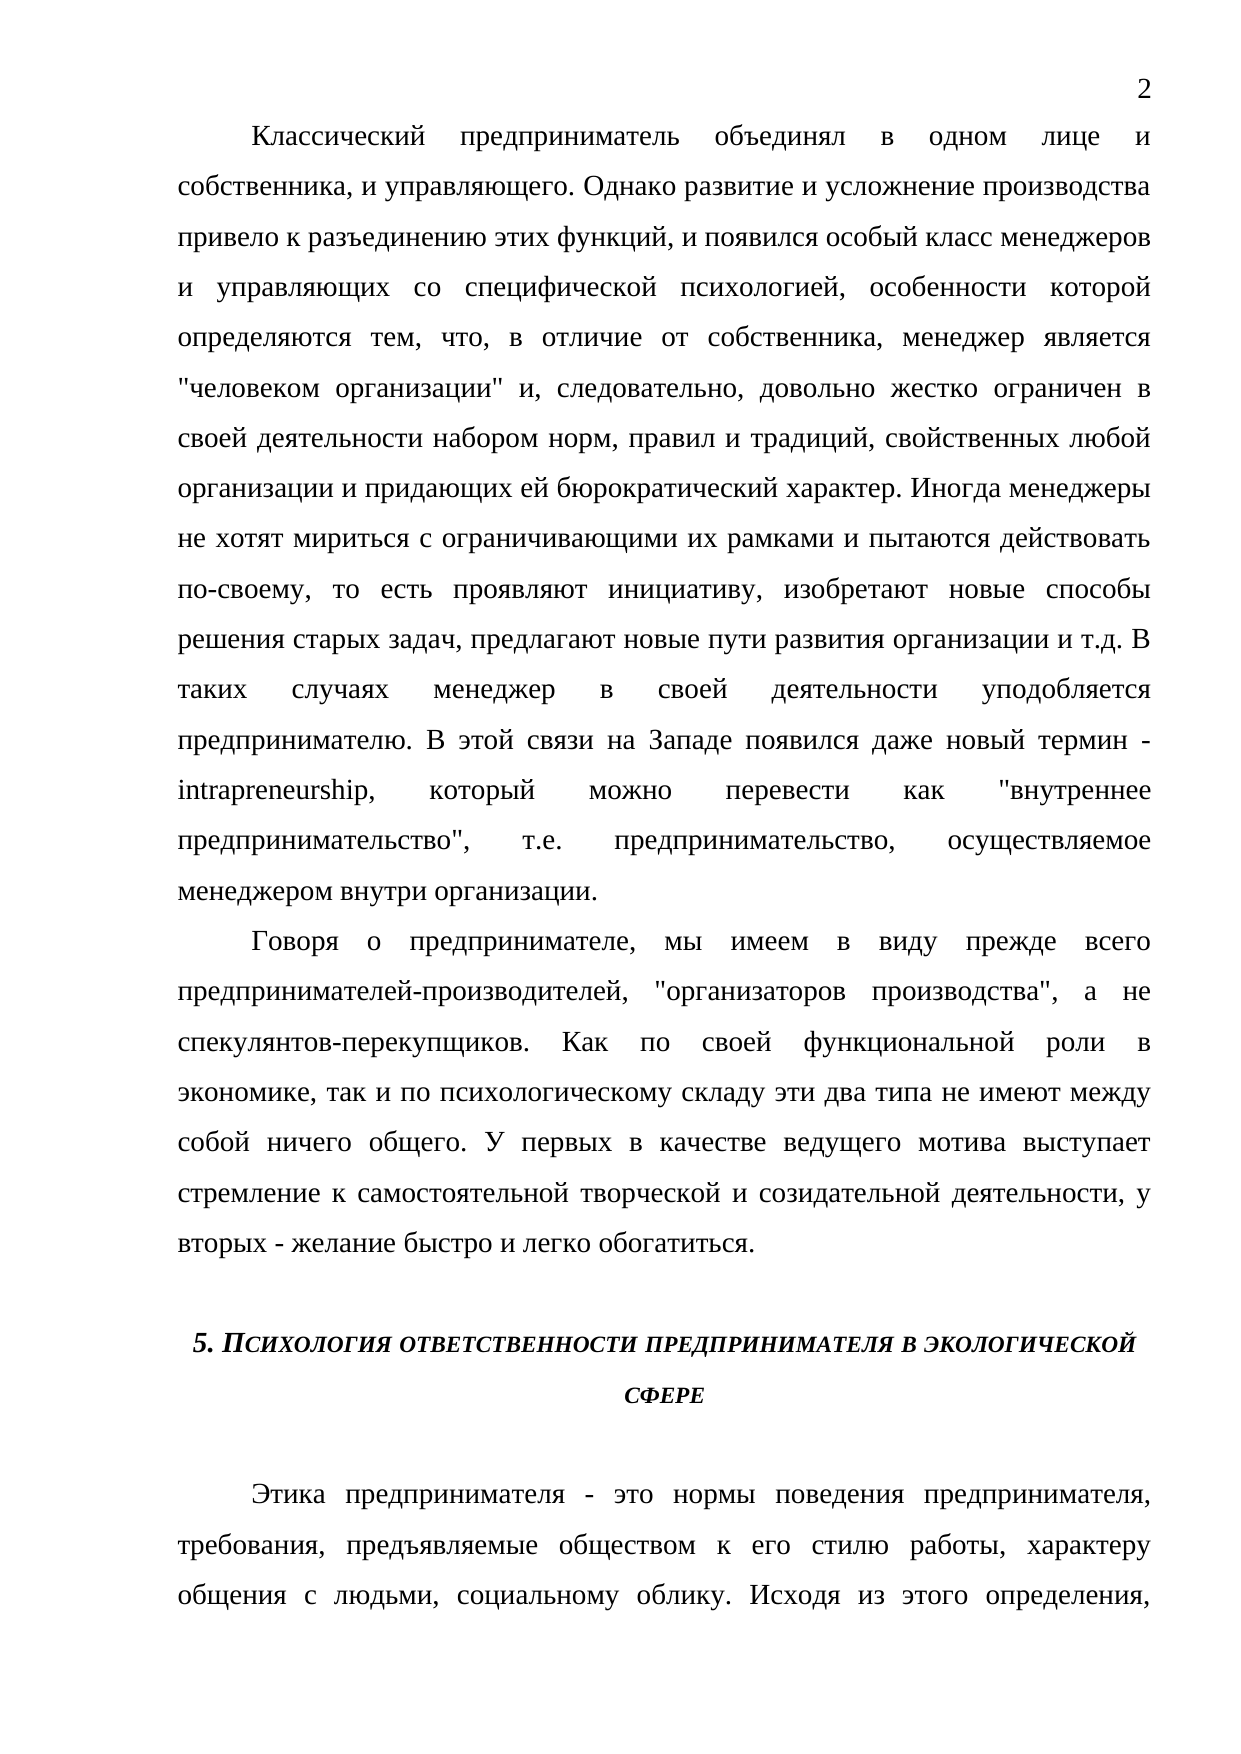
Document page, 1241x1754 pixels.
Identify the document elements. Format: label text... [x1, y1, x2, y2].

text Классический предприниматель объединял в одном лице и собственника, и управляющего. Однако развитие и усложнение производства привело к разъединению этих функций, и появился особый класс менеджеров и управляющих со специфической психологией, особенности которой определяются тем, что, в отличие от собственника, менеджер является "человеком организации" и, следовательно, довольно жестко ограничен в своей деятельности набором норм, правил и традиций, свойственных любой организации и придающих ей бюрократический характер. Иногда менеджеры не хотят мириться с ограничивающими их рамками и пытаются действовать по-своему, то есть проявляют инициативу, изобретают новые способы решения старых задач, предлагают новые пути развития организации и т.д. В таких случаях менеджер в своей деятельности уподобляется предпринимателю. В этой связи на Западе появился даже новый термин - intrapreneurship, который можно перевести как "внутреннее предпринимательство", т.е. предпринимательство, осуществляемое менеджером внутри организации. [177, 118, 1152, 906]
text Говоря о предпринимателе, мы имеем в виду прежде всего предпринимателей-производителей, "организаторов производства", а не спекулянтов-перекупщиков. Как по своей функциональной роли в экономике, так и по психологическому складу эти два типа не имеют между собой ничего общего. У первых в качестве ведущего мотива выступает стремление к самостоятельной творческой и созидательной деятельности, у вторых - желание быстро и легко обогатиться. [177, 923, 1152, 1258]
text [177, 1477, 1152, 1611]
subtitle 5. Психология ответственности предпринимателя в экологической сфере [177, 1326, 1152, 1409]
